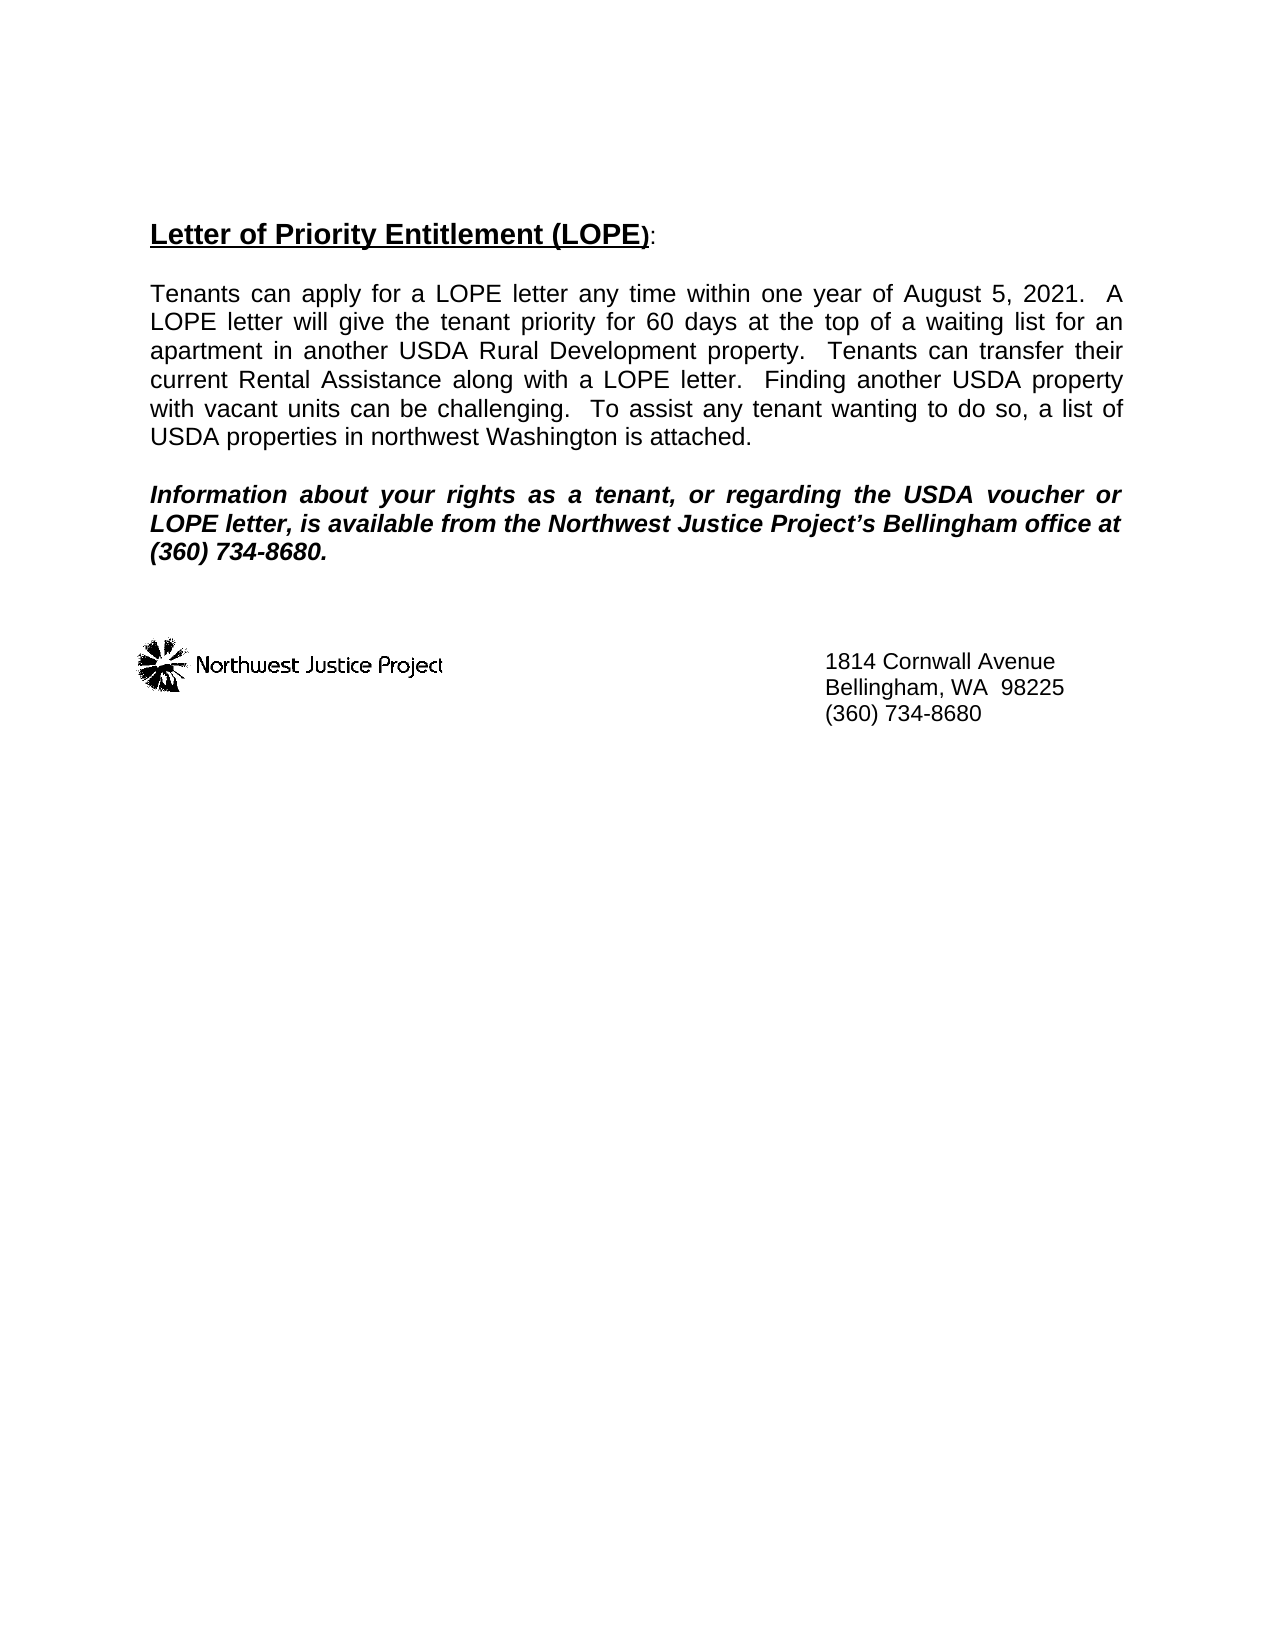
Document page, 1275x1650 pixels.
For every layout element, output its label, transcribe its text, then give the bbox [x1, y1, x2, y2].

text Information about your rights as a tenant, or regarding the USDA voucher or LOPE letter, is available from the Northwest Justice Project’s Bellingham office at (360) 734-8680. [150, 480, 1125, 566]
text Tenants can apply for a LOPE letter any time within one year of August 5, 2021. A LOPE letter will give the tenant priority for 60 days at the top of a waiting list for an apartment in another USDA Rural Development property. Tenants can transfer their current Rental Assistance along with a LOPE letter. Finding another USDA property with vacant units can be challenging. To assist any tenant wanting to do so, a list of USDA properties in northwest Washington is attached. [150, 279, 1125, 451]
text (360) 734-8680 [750, 700, 1125, 832]
text Letter of Priority Entitlement (LOPE): [150, 217, 1125, 251]
picture [132, 632, 442, 692]
text Bellingham, WA 98225 [750, 674, 1125, 700]
text 1814 Cornwall Avenue [442, 648, 1125, 674]
